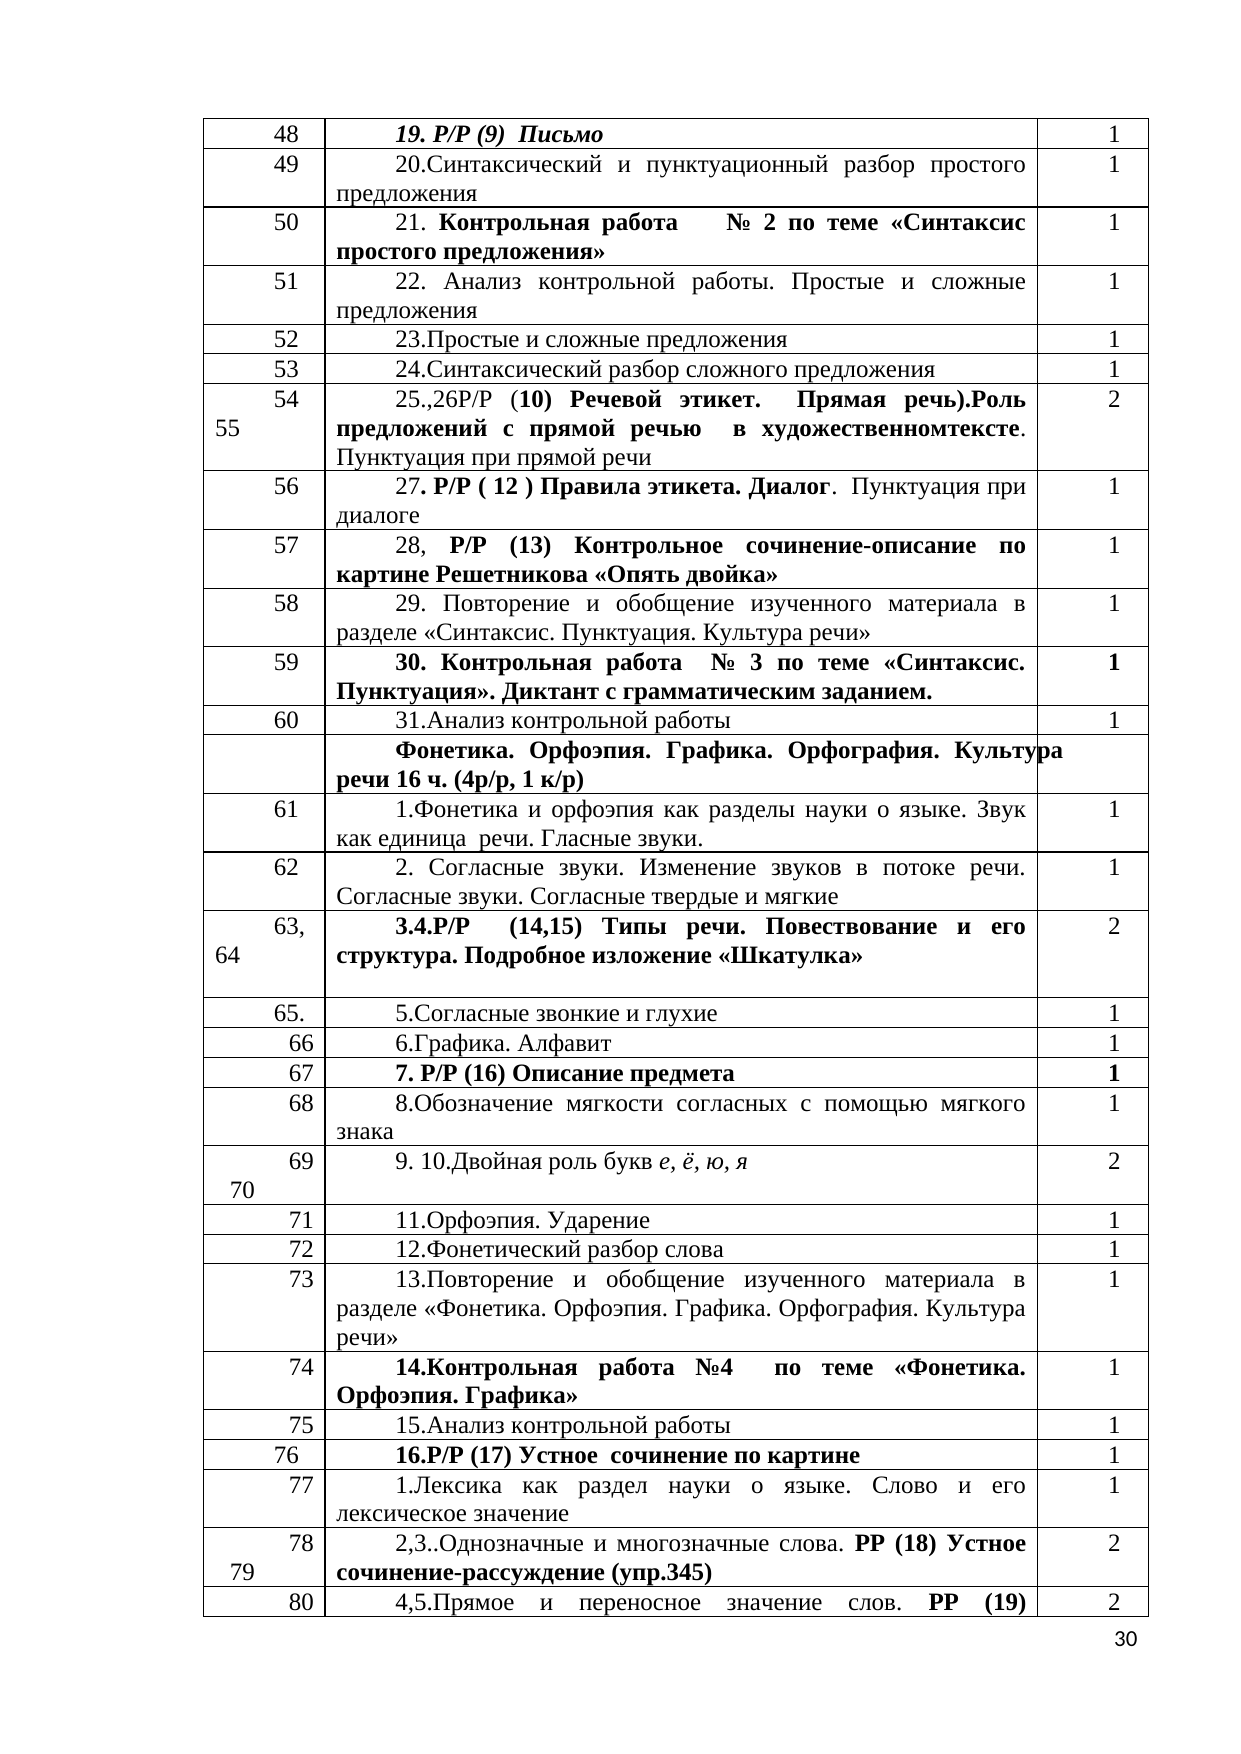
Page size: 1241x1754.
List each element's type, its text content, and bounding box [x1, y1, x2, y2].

table_cell 2 [1038, 384, 1148, 470]
table_cell 6.Графика. Алфавит [326, 1028, 1037, 1057]
table_cell 51 [204, 266, 324, 323]
table_cell 1 [1038, 1440, 1148, 1469]
table_cell 65. [204, 998, 324, 1027]
table_cell 1 [1038, 208, 1148, 265]
table_cell 1 [1038, 1205, 1148, 1233]
table_cell 74 [204, 1352, 324, 1409]
table_cell 68 [204, 1088, 324, 1145]
table_cell 2,3..Однозначные и многозначные слова. РР (18) Устное сочинение-рассуждение (упр.345) [326, 1528, 1037, 1586]
table_cell 1 [1038, 589, 1148, 646]
table_cell 1 [1038, 530, 1148, 587]
table_cell 63, 64 [204, 911, 324, 997]
table_cell 20.Синтаксический и пунктуационный разбор простого предложения [326, 149, 1037, 206]
table_cell 1.Лексика как раздел науки о языке. Слово и его лексическое значение [326, 1470, 1037, 1527]
table_cell 1 [1038, 1028, 1148, 1057]
table_cell 56 [204, 471, 324, 529]
table_cell 22. Анализ контрольной работы. Простые и сложные предложения [326, 266, 1037, 323]
table_cell 66 [204, 1028, 324, 1057]
table_cell 3.4.Р/Р (14,15) Типы речи. Повествование и его структура. Подробное изложение «Шкатулка» [326, 911, 1037, 997]
table_cell 57 [204, 530, 324, 587]
table_cell 59 [204, 647, 324, 704]
table_cell 54 55 [204, 384, 324, 470]
table_cell 27. Р/Р ( 12 ) Правила этикета. Диалог. Пунктуация при диалоге [326, 471, 1037, 529]
table_cell 80 81 [204, 1587, 324, 1616]
table_cell 1 [1038, 706, 1148, 734]
table_cell 1 [1038, 998, 1148, 1027]
table_cell [1038, 735, 1148, 793]
table_cell 31.Анализ контрольной работы [326, 706, 1037, 734]
table_cell 1 [1038, 1352, 1148, 1409]
table_cell 23.Простые и сложные предложения [326, 325, 1037, 353]
table_cell 72 [204, 1235, 324, 1263]
table_cell 1 [1038, 853, 1148, 910]
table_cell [326, 1587, 1037, 1616]
table_cell 2. Согласные звуки. Изменение звуков в потоке речи. Согласные звуки. Согласные твердые и мягкие [326, 853, 1037, 910]
table_cell 75 [204, 1410, 324, 1439]
table_cell 9. 10.Двойная роль букв е, ё, ю, я [326, 1146, 1037, 1204]
table_cell 78 79 [204, 1528, 324, 1586]
table_cell 5.Согласные звонкие и глухие [326, 998, 1037, 1027]
table_cell Фонетика. Орфоэпия. Графика. Орфография. Культура речи 16 ч. (4р/р, 1 к/р) [326, 735, 1037, 793]
table_cell 1.Фонетика и орфоэпия как разделы науки о языке. Звук как единица речи. Гласные звуки. [326, 794, 1037, 851]
table_cell 61 [204, 794, 324, 851]
table_cell 49 [204, 149, 324, 206]
table_cell 58 [204, 589, 324, 646]
table_cell 12.Фонетический разбор слова [326, 1235, 1037, 1263]
table_cell 24.Синтаксический разбор сложного предложения [326, 354, 1037, 383]
table_cell 13.Повторение и обобщение изученного материала в разделе «Фонетика. Орфоэпия. Графика. Орфография. Культура речи» [326, 1264, 1037, 1351]
table_cell 1 [1038, 1264, 1148, 1351]
table_cell 60 [204, 706, 324, 734]
table_cell 2 [1038, 911, 1148, 997]
table_cell 1 [1038, 794, 1148, 851]
table_cell 21. Контрольная работа № 2 по теме «Синтаксис простого предложения» [326, 208, 1037, 265]
table_cell 62 [204, 853, 324, 910]
table_cell 7. Р/Р (16) Описание предмета [326, 1058, 1037, 1087]
table_cell 2 [1038, 1146, 1148, 1204]
table_cell 1 [1038, 325, 1148, 353]
table_cell 73 [204, 1264, 324, 1351]
table_cell 15.Анализ контрольной работы [326, 1410, 1037, 1439]
table_cell 1 [1038, 1470, 1148, 1527]
table_cell 30. Контрольная работа № 3 по теме «Синтаксис. Пунктуация». Диктант с грамматическим заданием. [326, 647, 1037, 704]
table_cell 76 [204, 1440, 324, 1469]
table_cell 53 [204, 354, 324, 383]
table_cell 11.Орфоэпия. Ударение [326, 1205, 1037, 1233]
table_cell 1 [1038, 119, 1148, 148]
table_cell 25.,26Р/Р (10) Речевой этикет. Прямая речь).Роль предложений с прямой речью в художественномтексте. Пунктуация при прямой речи [326, 384, 1037, 470]
table_cell 2 [1038, 1587, 1148, 1616]
table_cell 1 [1038, 1088, 1148, 1145]
table_cell 28, Р/Р (13) Контрольное сочинение-описание по картине Решетникова «Опять двойка» [326, 530, 1037, 587]
table_cell 48 [204, 119, 324, 148]
table_cell 14.Контрольная работа №4 по теме «Фонетика. Орфоэпия. Графика» [326, 1352, 1037, 1409]
table_cell 69 70 [204, 1146, 324, 1204]
table_cell 1 [1038, 1058, 1148, 1087]
table_cell 1 [1038, 149, 1148, 206]
table_cell 1 [1038, 266, 1148, 323]
table_cell 52 [204, 325, 324, 353]
table_cell 50 [204, 208, 324, 265]
table_cell 1 [1038, 1410, 1148, 1439]
table_cell 19. Р/Р (9) Письмо [326, 119, 1037, 148]
table_cell [204, 735, 324, 793]
table_cell 1 [1038, 354, 1148, 383]
table_cell 71 [204, 1205, 324, 1233]
table_cell 16.Р/Р (17) Устное сочинение по картине [326, 1440, 1037, 1469]
table_cell 2 [1038, 1528, 1148, 1586]
table_cell 1 [1038, 647, 1148, 704]
table_cell 1 [1038, 471, 1148, 529]
table_cell 1 [1038, 1235, 1148, 1263]
table_cell 77 [204, 1470, 324, 1527]
table_cell 67 [204, 1058, 324, 1087]
table_cell 8.Обозначение мягкости согласных с помощью мягкого знака [326, 1088, 1037, 1145]
table_cell 29. Повторение и обобщение изученного материала в разделе «Синтаксис. Пунктуация. Культура речи» [326, 589, 1037, 646]
